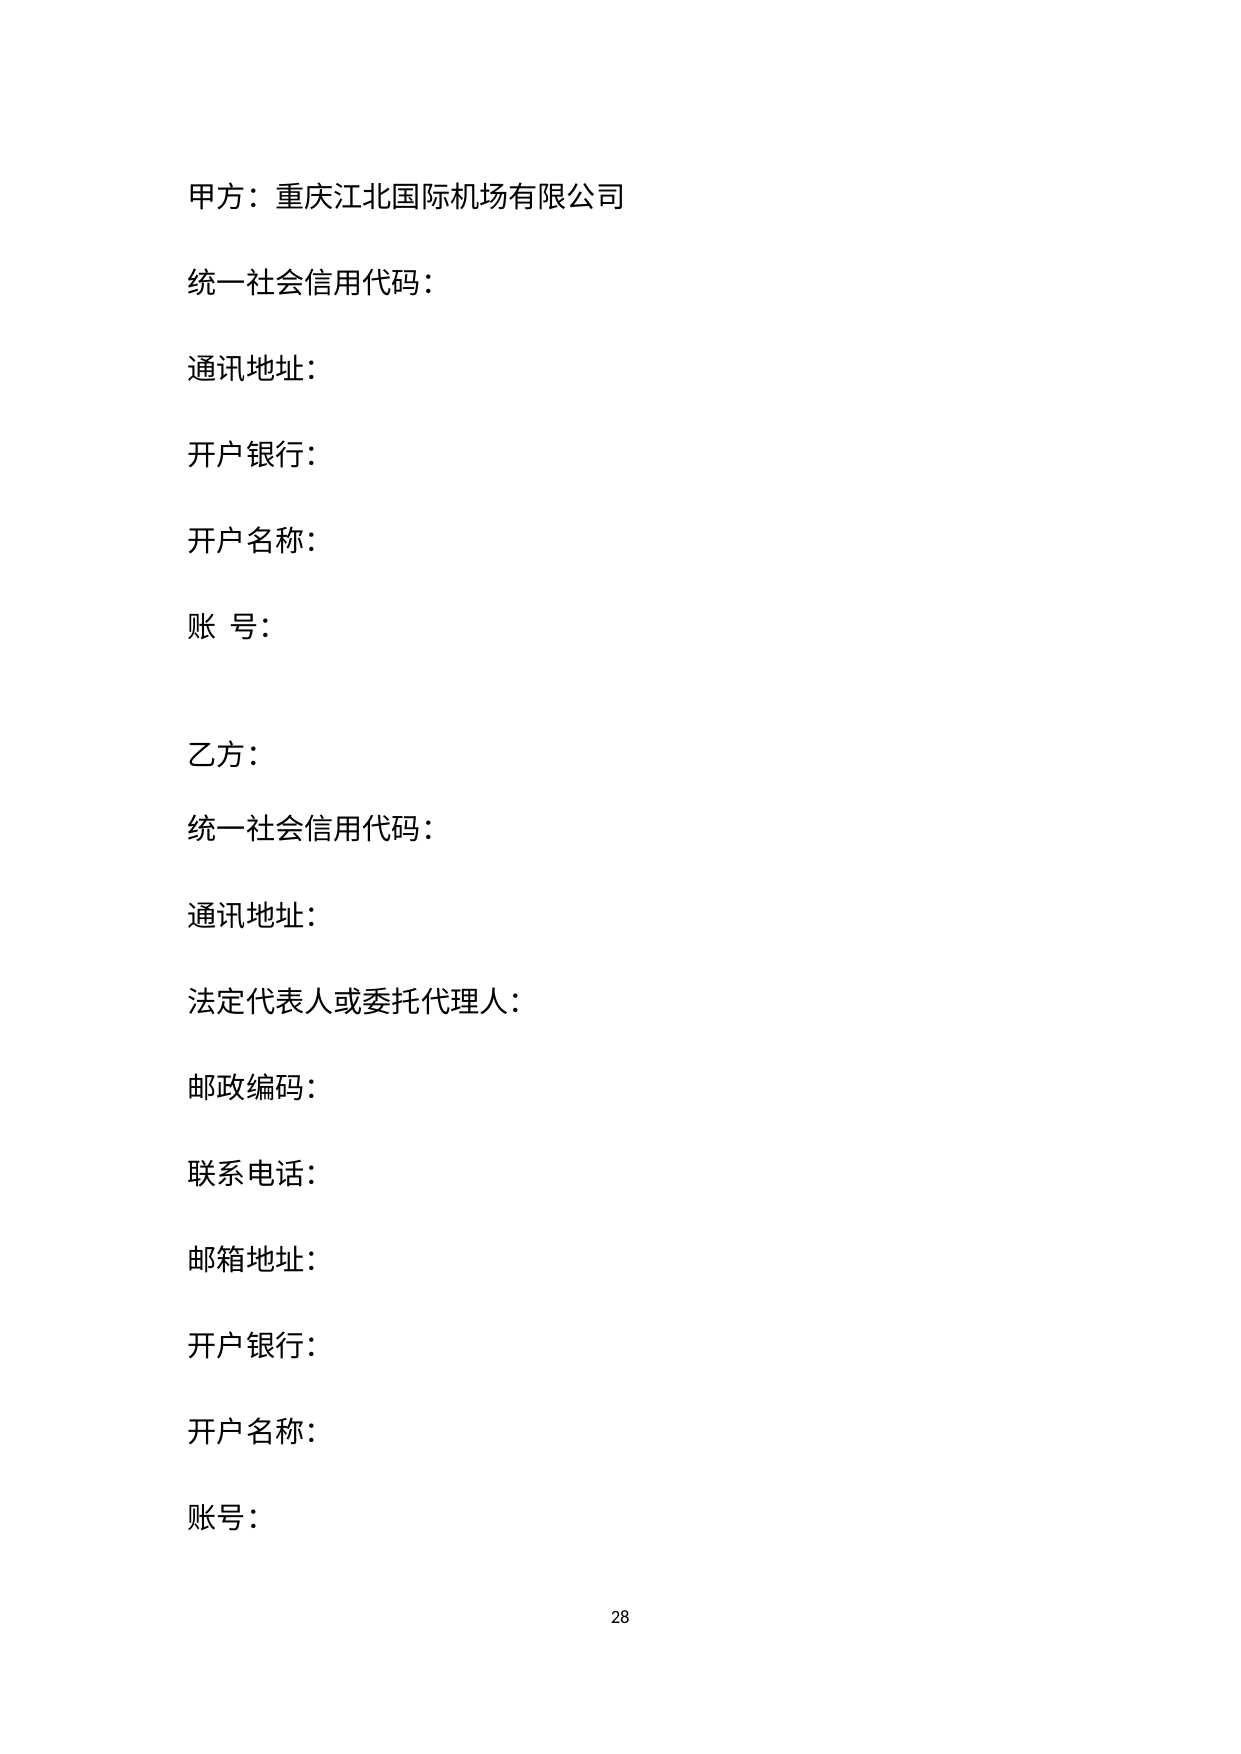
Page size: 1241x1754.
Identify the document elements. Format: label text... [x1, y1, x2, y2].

text 邮政编码： [187, 1053, 1053, 1118]
text 法定代表人或委托代理人： [187, 967, 1053, 1032]
text 账 号： [187, 593, 1053, 658]
text 开户名称： [187, 507, 1053, 572]
text 统一社会信用代码： [187, 248, 1053, 313]
text 开户银行： [187, 1311, 1053, 1376]
text 统一社会信用代码： [187, 794, 1053, 859]
text 联系电话： [187, 1139, 1053, 1204]
text 开户银行： [187, 420, 1053, 485]
text 通讯地址： [187, 881, 1053, 946]
text 通讯地址： [187, 334, 1053, 399]
text 乙方： [187, 731, 1053, 773]
text 邮箱地址： [187, 1225, 1053, 1290]
text 甲方：重庆江北国际机场有限公司 [187, 162, 1053, 227]
text 开户名称： [187, 1398, 1053, 1463]
text 账号： [187, 1484, 1053, 1549]
